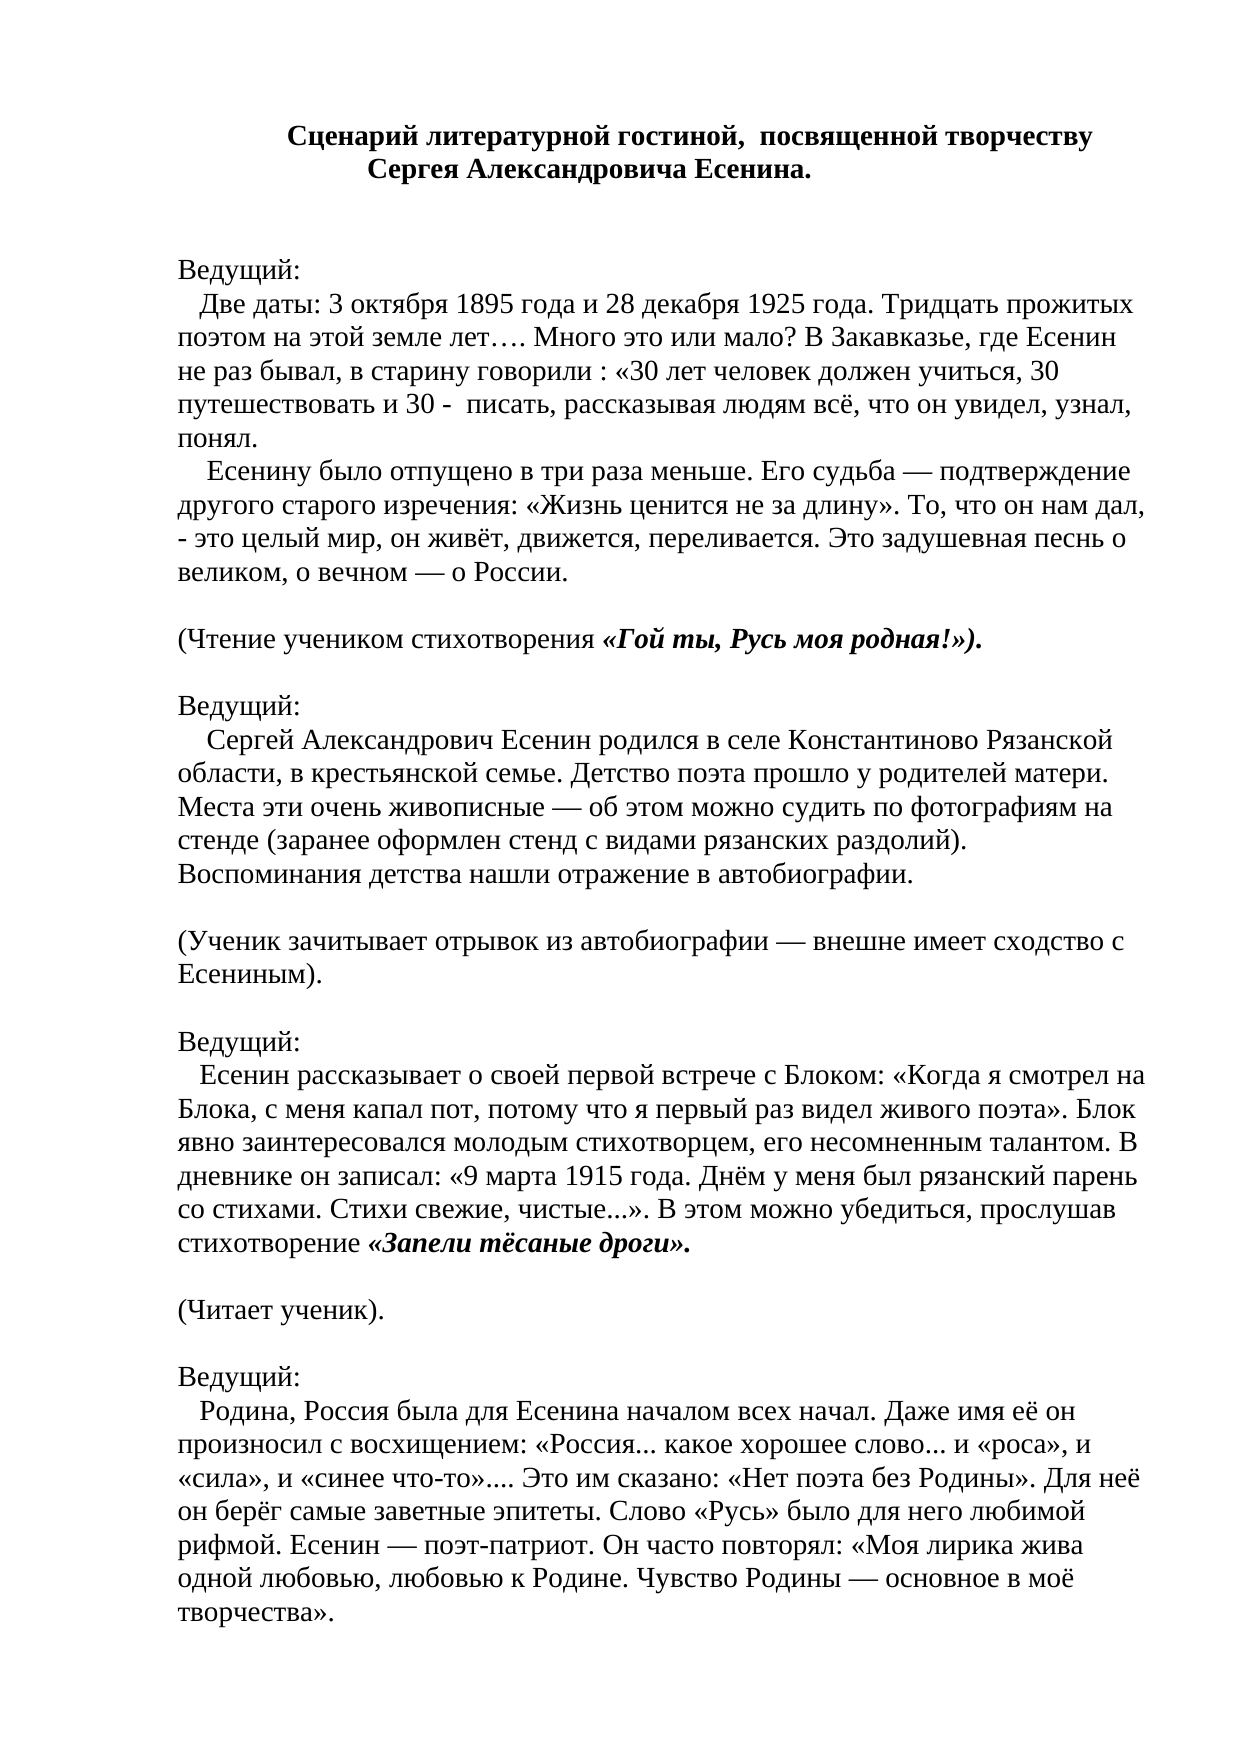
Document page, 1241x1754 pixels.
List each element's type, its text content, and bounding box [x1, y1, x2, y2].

text Сергей Александрович Есенин родился в селе Константиново Рязанской области, в крестьянской семье. Детство поэта прошло у родителей матери. Места эти очень живописные — об этом можно судить по фотографиям на стенде (заранее оформлен стенд с видами рязанских раздолий). Воспоминания детства нашли отражение в автобиографии. [177, 722, 1152, 889]
text Есенину было отпущено в три раза меньше. Его судьба — подтверждение другого старого изречения: «Жизнь ценится не за длину». То, что он нам дал, - это целый мир, он живёт, движется, переливается. Это задушевная песнь о великом, о вечном — о России. [177, 453, 1152, 588]
text (Ученик зачитывает отрывок из автобиографии — внешне имеет сходство с Есениным). [177, 923, 1152, 990]
text Сценарий литературной гостиной, посвященной творчеству [177, 118, 1152, 152]
text Ведущий: [177, 1359, 1152, 1393]
text (Читает ученик). [177, 1292, 1152, 1326]
text Ведущий: [177, 688, 1152, 722]
text Две даты: 3 октября 1895 года и 28 декабря 1925 года. Тридцать прожитых поэтом на этой земле лет…. Много это или мало? В Закавказье, где Есенин не раз бывал, в старину говорили : «30 лет человек должен учиться, 30 путешествовать и 30 - писать, рассказывая людям всё, что он увидел, узнал, понял. [177, 286, 1152, 453]
text Родина, Россия была для Есенина началом всех начал. Даже имя её он произносил с восхищением: «Россия... какое хорошее слово... и «роса», и «сила», и «синее что-то».... Это им сказано: «Нет поэта без Родины». Для неё он берёг самые заветные эпитеты. Слово «Русь» было для него любимой рифмой. Есенин — поэт-патриот. Он часто повторял: «Моя лирика жива одной любовью, любовью к Родине. Чувство Родины — основное в моё творчества». [177, 1393, 1152, 1627]
text Сергея Александровича Есенина. [177, 152, 1152, 185]
text Есенин рассказывает о своей первой встрече с Блоком: «Когда я смотрел на Блока, с меня капал пот, потому что я первый раз видел живого поэта». Блок явно заинтересовался молодым стихотворцем, его несомненным талантом. В дневнике он записал: «9 марта 1915 года. Днём у меня был рязанский парень со стихами. Стихи свежие, чистые...». В этом можно убедиться, прослушав стихотворение «Запели тёсаные дроги». [177, 1057, 1152, 1258]
text Ведущий: [177, 252, 1152, 286]
text Ведущий: [177, 1024, 1152, 1057]
text (Чтение учеником стихотворения «Гой ты, Русь моя родная!»). [177, 621, 1152, 655]
